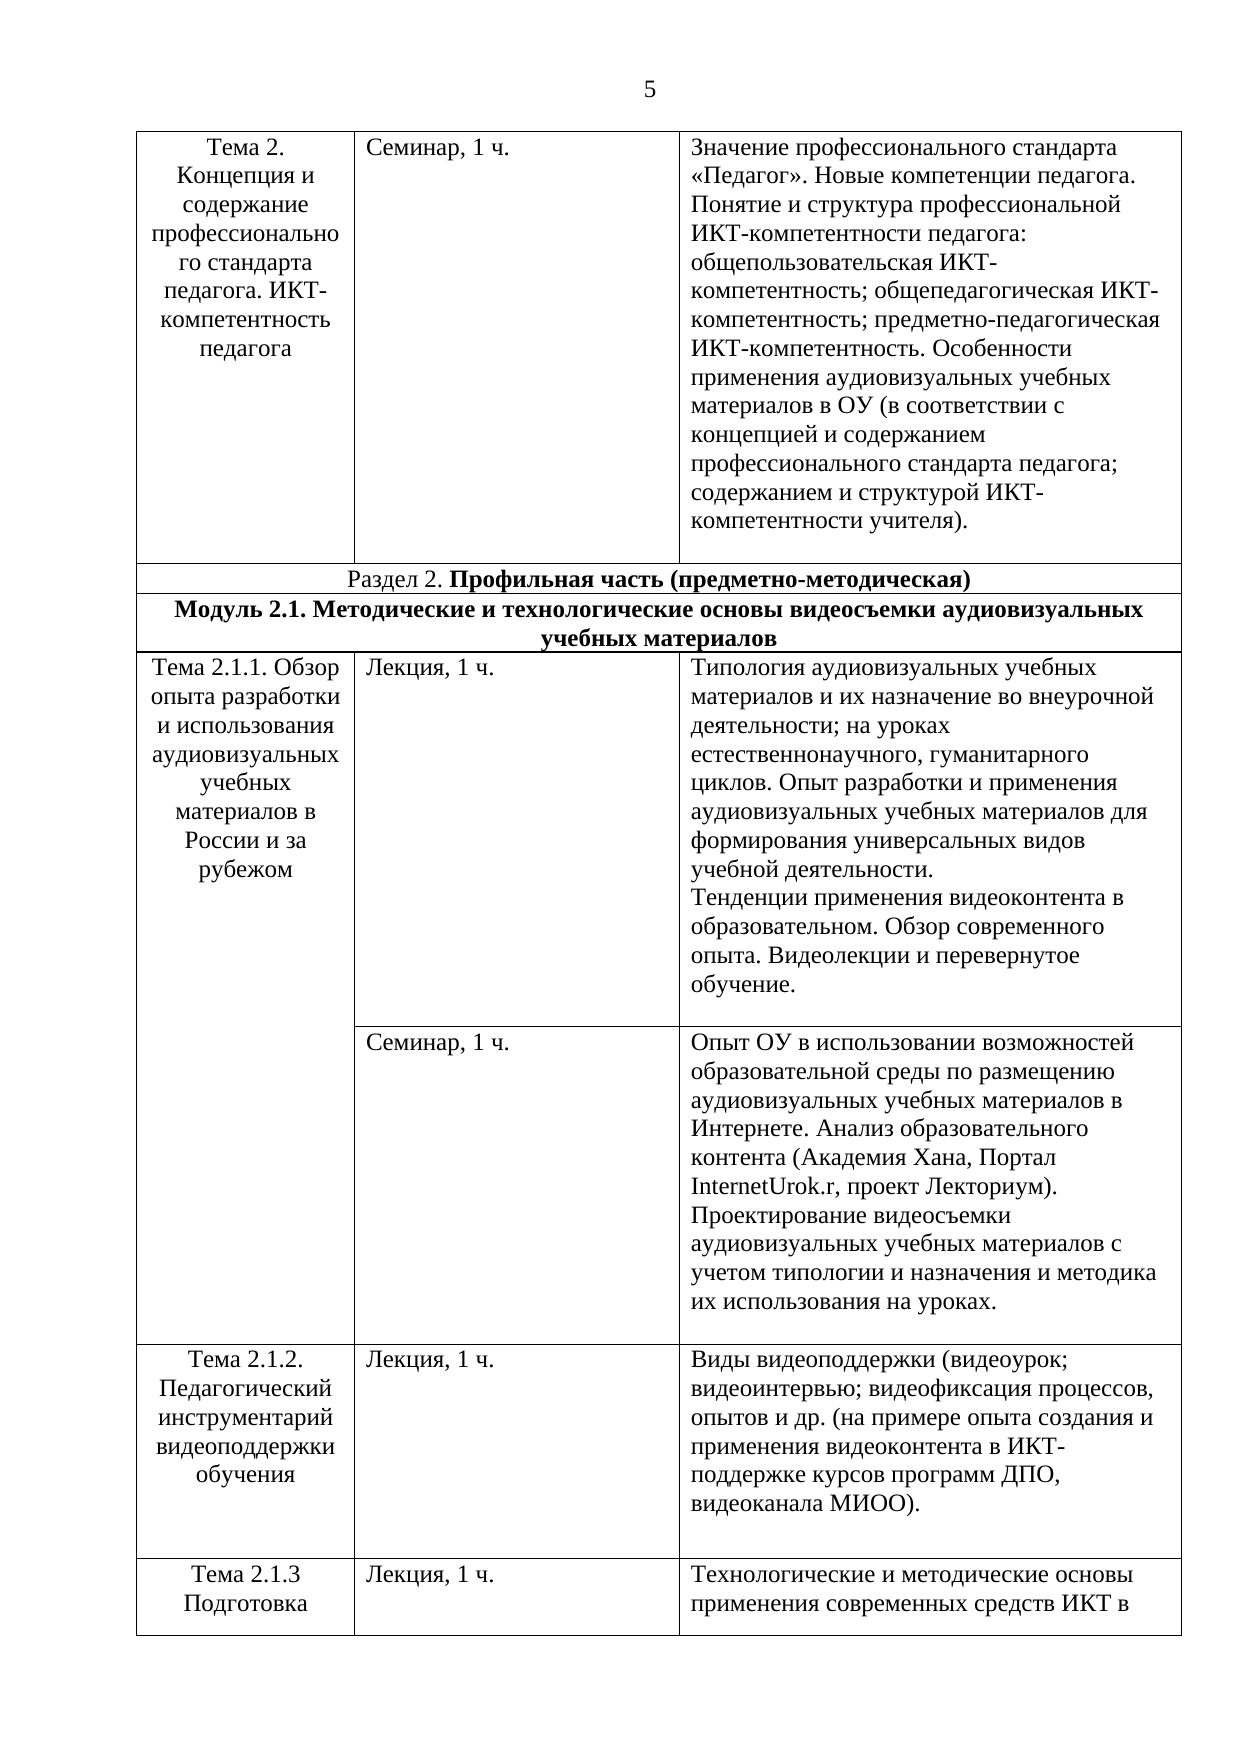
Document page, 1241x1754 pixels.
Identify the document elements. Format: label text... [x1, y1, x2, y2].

table_cell Тема 2.1.2. Педагогический инструментарий видеоподдержки обучения [137, 1345, 354, 1558]
table_cell Тема 2. Концепция и содержание профессионального стандарта педагога. ИКТ-компетентность педагога [137, 132, 354, 563]
table_cell Лекция, 1 ч. [355, 653, 679, 1026]
table_cell Виды видеоподдержки (видеоурок; видеоинтервью; видеофиксация процессов, опытов и др. (на примере опыта создания и применения видеоконтента в ИКТ-поддержке курсов программ ДПО, видеоканала МИОО). [680, 1345, 1181, 1558]
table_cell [137, 1559, 354, 1635]
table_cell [680, 1559, 1181, 1635]
table_cell Значение профессионального стандарта «Педагог». Новые компетенции педагога. Понятие и структура профессиональной ИКТ-компетентности педагога: общепользовательская ИКТ-компетентность; общепедагогическая ИКТ-компетентность; предметно-педагогическая ИКТ-компетентность. Особенности применения аудиовизуальных учебных материалов в ОУ (в соответствии с концепцией и содержанием профессионального стандарта педагога; содержанием и структурой ИКТ-компетентности учителя). [680, 132, 1181, 563]
table_cell Типология аудиовизуальных учебных материалов и их назначение во внеурочной деятельности; на уроках естественнонаучного, гуманитарного циклов. Опыт разработки и применения аудиовизуальных учебных материалов для формирования универсальных видов учебной деятельности. Тенденции применения видеоконтента в образовательном. Обзор современного опыта. Видеолекции и перевернутое обучение. [680, 653, 1181, 1026]
table_cell Семинар, 1 ч. [355, 132, 679, 563]
table_cell Модуль 2.1. Методические и технологические основы видеосъемки аудиовизуальных учебных материалов [137, 594, 1181, 651]
table_cell Лекция, 1 ч. [355, 1345, 679, 1558]
table_cell Лекция, 1 ч. [355, 1559, 679, 1635]
table_cell Раздел 2. Профильная часть (предметно-методическая) [137, 564, 1181, 593]
table_cell Семинар, 1 ч. [355, 1027, 679, 1343]
table_cell Опыт ОУ в использовании возможностей образовательной среды по размещению аудиовизуальных учебных материалов в Интернете. Анализ образовательного контента (Академия Хана, Портал InternetUrok.r, проект Лекториум). Проектирование видеосъемки аудиовизуальных учебных материалов с учетом типологии и назначения и методика их использования на уроках. [680, 1027, 1181, 1343]
table_cell Тема 2.1.1. Обзор опыта разработки и использования аудиовизуальных учебных материалов в России и за рубежом [137, 653, 354, 1343]
